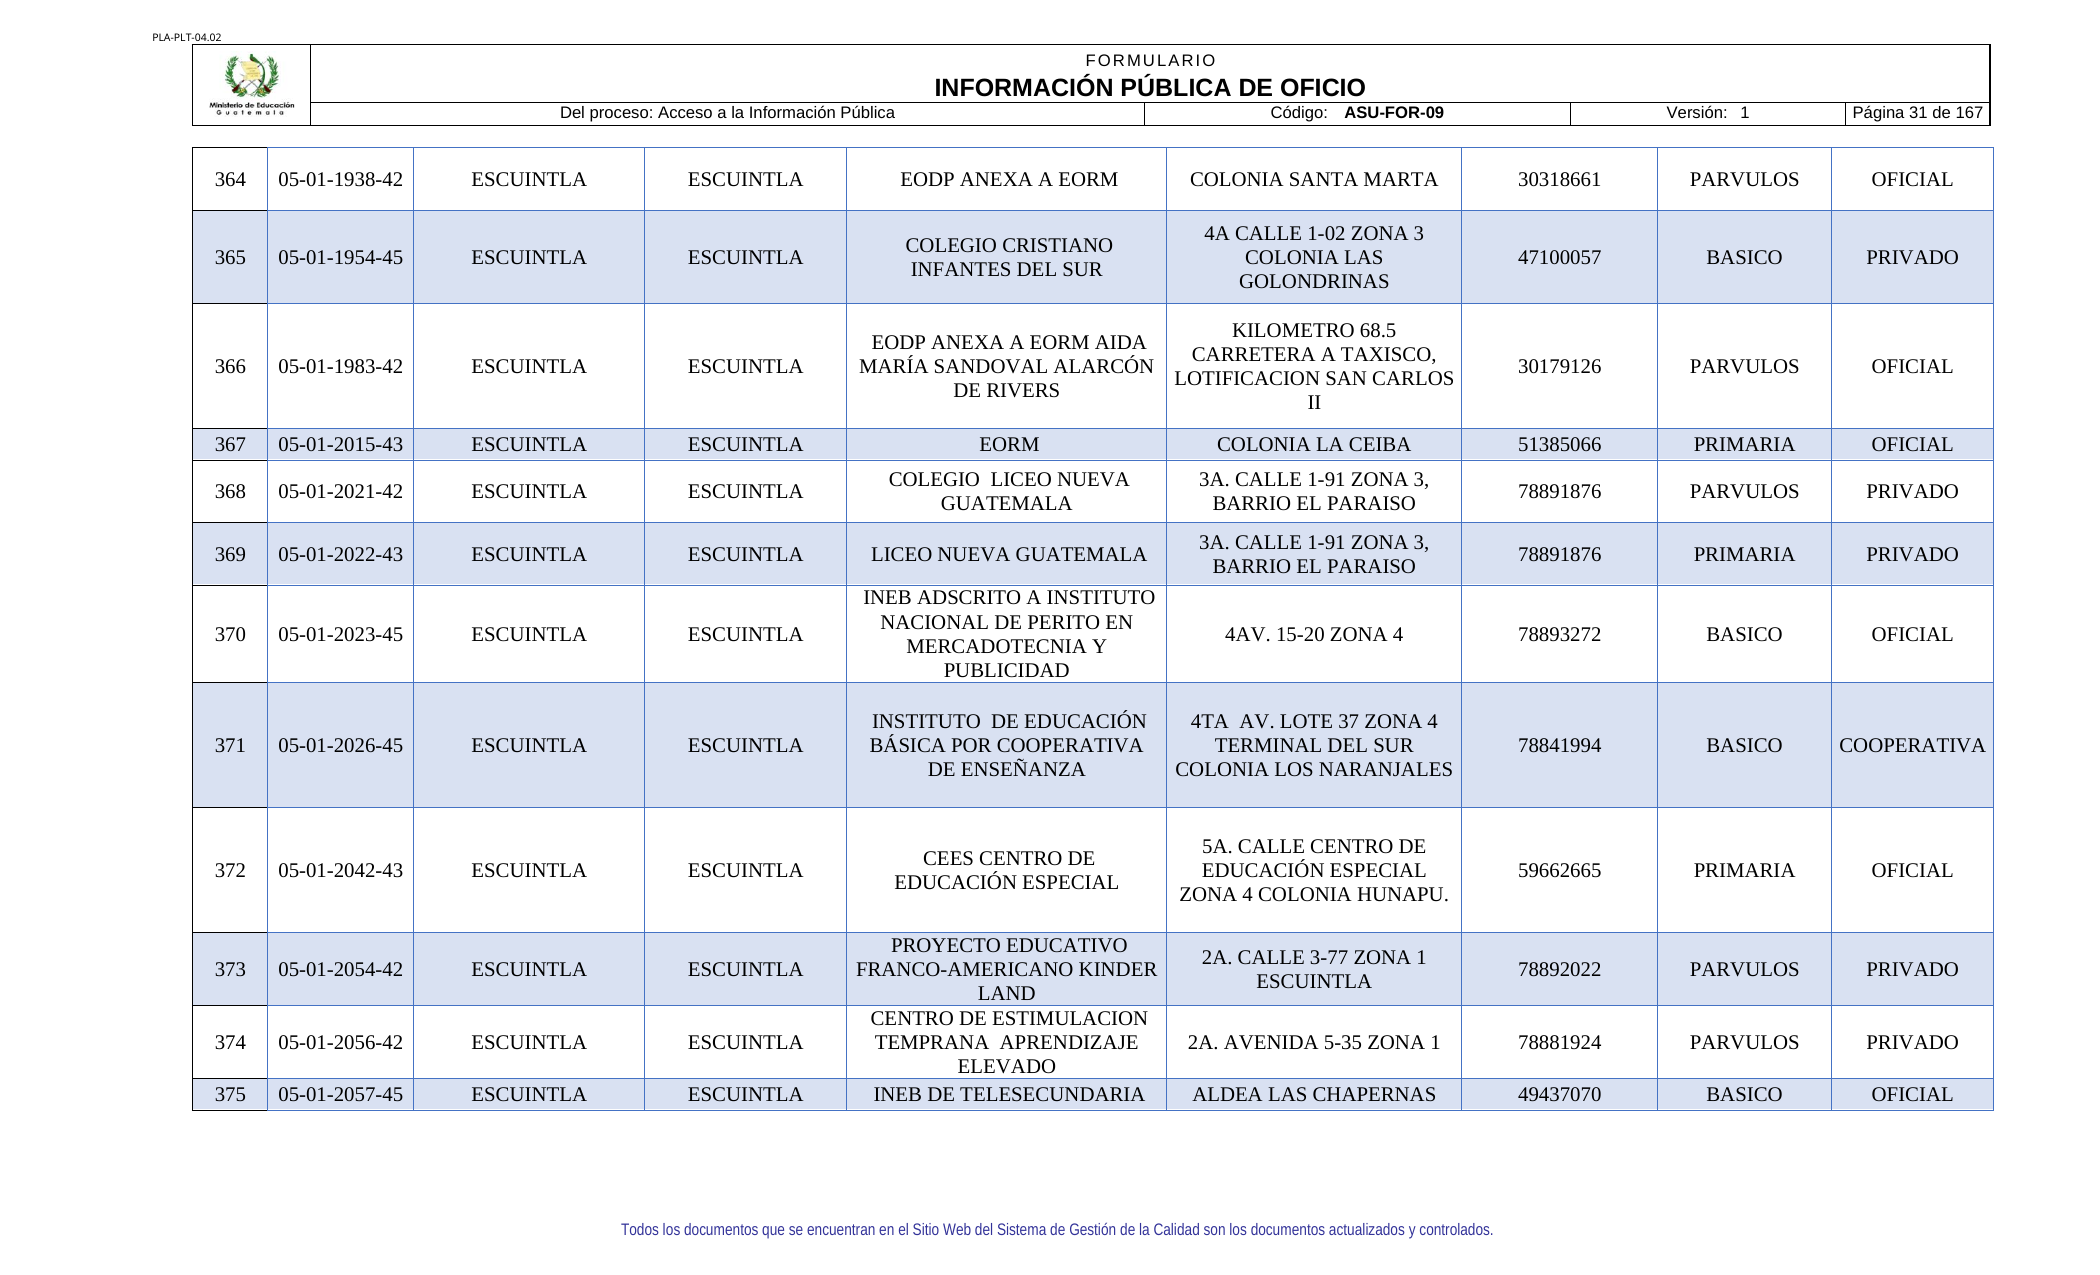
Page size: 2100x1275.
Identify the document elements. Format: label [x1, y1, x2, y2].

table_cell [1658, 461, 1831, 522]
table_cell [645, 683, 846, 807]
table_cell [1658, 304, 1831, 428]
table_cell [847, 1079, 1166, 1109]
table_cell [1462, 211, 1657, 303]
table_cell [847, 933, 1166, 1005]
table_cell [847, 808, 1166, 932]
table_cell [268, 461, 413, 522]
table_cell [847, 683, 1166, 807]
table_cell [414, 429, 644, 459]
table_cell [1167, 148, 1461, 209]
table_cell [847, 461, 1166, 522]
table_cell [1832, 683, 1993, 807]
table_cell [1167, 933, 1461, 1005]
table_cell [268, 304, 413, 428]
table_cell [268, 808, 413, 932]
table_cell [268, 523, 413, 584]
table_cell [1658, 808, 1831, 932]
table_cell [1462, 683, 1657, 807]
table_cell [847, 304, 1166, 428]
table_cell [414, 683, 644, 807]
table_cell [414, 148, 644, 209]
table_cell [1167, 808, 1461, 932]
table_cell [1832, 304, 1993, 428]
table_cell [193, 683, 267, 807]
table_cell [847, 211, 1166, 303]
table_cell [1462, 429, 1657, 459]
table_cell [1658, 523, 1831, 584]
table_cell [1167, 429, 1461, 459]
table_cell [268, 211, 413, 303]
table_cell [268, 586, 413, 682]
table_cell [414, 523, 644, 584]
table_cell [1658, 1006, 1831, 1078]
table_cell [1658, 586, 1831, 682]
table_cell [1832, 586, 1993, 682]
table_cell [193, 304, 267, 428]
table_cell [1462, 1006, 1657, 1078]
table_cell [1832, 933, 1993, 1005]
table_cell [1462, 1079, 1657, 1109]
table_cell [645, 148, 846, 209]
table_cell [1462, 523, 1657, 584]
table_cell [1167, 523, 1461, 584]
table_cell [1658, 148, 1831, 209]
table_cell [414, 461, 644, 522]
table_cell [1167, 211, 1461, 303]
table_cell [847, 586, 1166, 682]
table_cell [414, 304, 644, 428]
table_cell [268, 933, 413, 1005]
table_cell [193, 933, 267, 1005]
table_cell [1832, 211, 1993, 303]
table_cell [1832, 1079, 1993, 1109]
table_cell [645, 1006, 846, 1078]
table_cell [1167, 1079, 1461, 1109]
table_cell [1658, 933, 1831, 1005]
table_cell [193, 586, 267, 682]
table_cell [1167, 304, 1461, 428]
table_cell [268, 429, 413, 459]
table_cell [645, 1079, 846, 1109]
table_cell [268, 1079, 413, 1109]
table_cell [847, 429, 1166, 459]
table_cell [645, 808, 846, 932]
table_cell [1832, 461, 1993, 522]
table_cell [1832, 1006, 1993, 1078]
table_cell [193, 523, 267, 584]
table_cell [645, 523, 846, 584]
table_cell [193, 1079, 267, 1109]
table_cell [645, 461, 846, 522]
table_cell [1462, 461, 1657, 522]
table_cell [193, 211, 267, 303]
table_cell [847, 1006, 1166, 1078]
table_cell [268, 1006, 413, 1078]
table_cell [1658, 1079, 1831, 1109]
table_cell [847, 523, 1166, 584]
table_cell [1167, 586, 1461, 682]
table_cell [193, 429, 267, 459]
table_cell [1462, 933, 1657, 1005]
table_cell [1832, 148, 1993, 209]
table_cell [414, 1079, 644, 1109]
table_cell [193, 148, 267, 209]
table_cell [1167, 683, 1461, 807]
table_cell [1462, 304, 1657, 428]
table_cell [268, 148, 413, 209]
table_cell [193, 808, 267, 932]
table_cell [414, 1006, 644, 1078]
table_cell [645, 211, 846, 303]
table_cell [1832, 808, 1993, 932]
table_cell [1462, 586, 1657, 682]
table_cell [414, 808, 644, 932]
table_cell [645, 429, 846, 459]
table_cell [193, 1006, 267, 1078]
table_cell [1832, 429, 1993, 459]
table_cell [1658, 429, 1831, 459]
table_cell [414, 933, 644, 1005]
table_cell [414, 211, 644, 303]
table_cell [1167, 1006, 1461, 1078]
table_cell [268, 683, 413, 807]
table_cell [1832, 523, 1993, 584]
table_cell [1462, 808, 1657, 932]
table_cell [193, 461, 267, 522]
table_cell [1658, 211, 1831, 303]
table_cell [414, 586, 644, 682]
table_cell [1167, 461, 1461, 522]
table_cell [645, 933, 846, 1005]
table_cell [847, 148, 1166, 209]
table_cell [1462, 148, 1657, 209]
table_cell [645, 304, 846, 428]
picture [208, 51, 295, 117]
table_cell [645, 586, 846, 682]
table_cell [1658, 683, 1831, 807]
